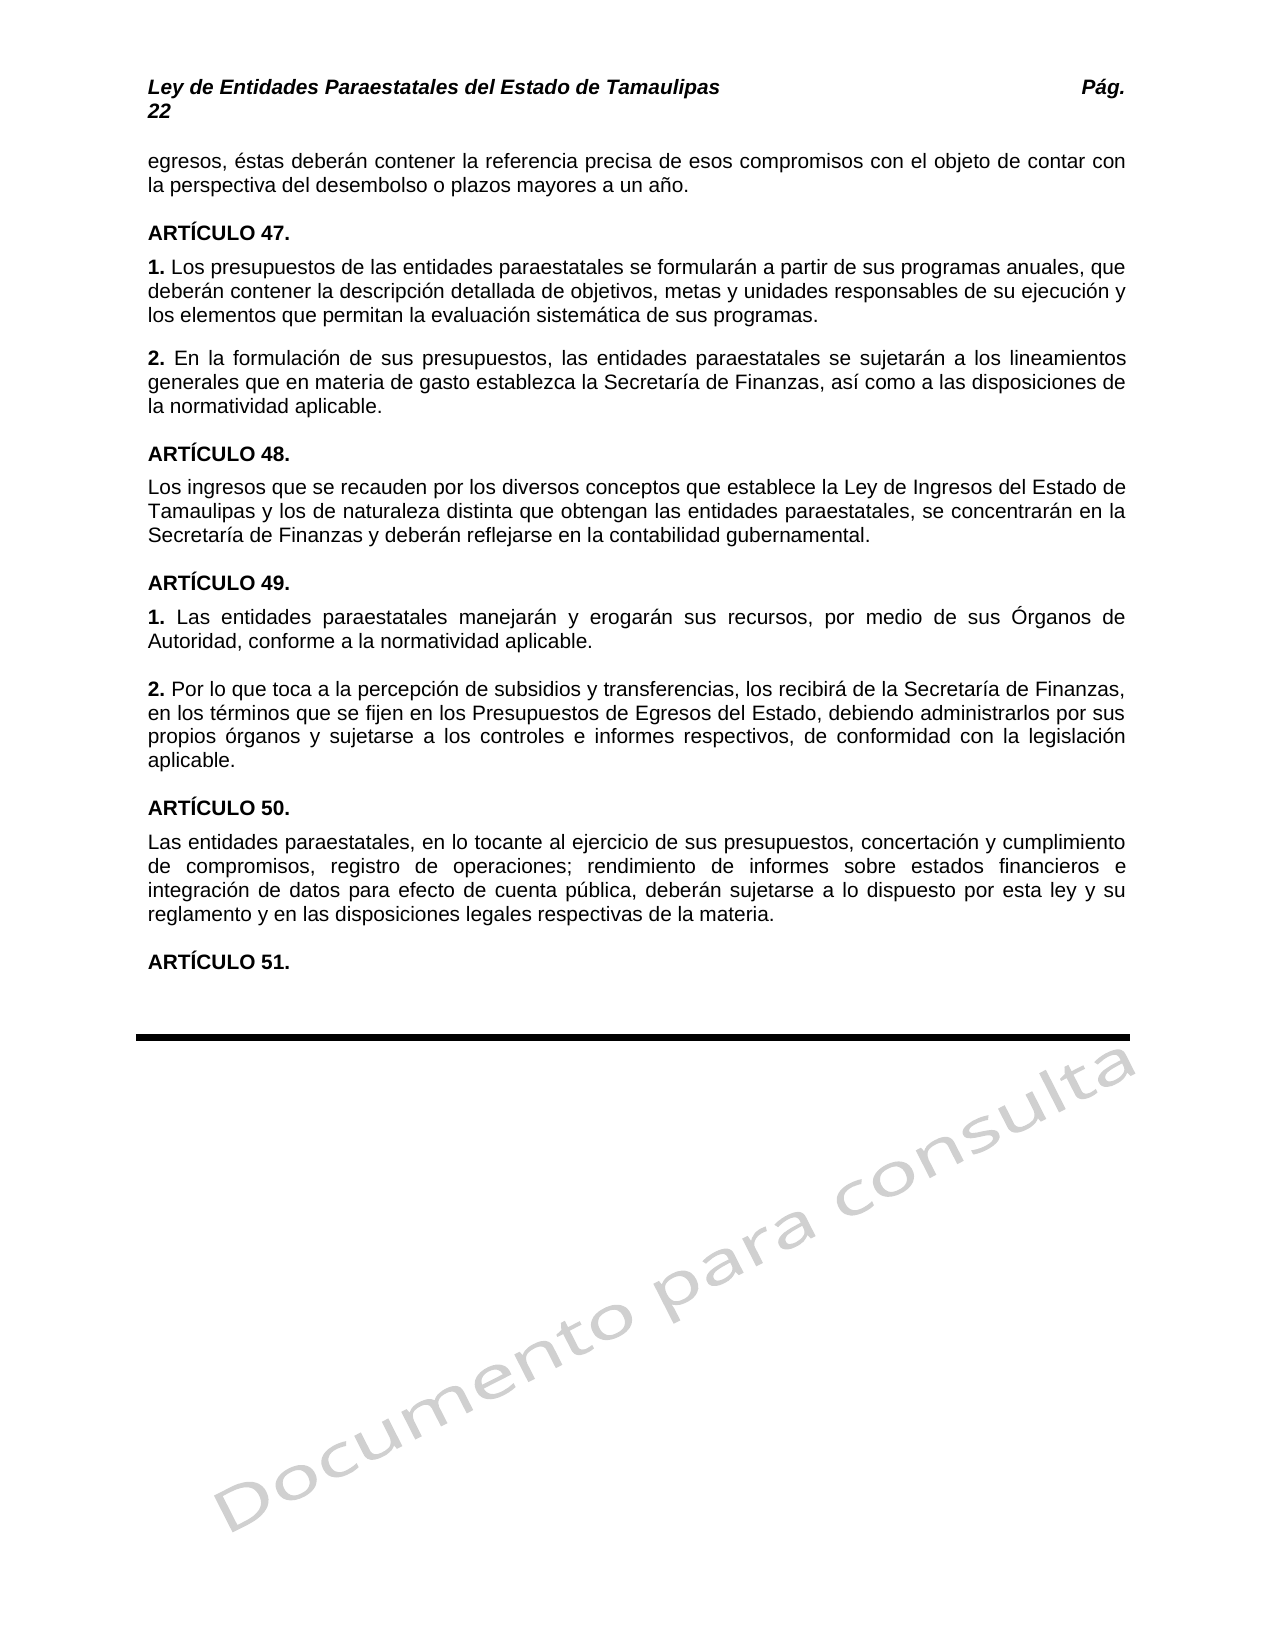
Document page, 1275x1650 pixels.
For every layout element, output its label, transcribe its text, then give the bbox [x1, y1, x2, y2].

text 1. Las entidades paraestatales manejarán y erogarán sus recursos, por medio de sus Órganos de Autoridad, conforme a la normatividad aplicable. [148, 604, 1127, 652]
text ARTÍCULO 47. [148, 221, 1127, 245]
text ARTÍCULO 51. [148, 950, 1127, 974]
text ARTÍCULO 49. [148, 571, 1127, 595]
text ARTÍCULO 50. [148, 796, 1127, 820]
text 2. Por lo que toca a la percepción de subsidios y transferencias, los recibirá de la Secretaría de Finanzas, en los términos que se fijen en los Presupuestos de Egresos del Estado, debiendo administrarlos por sus propios órganos y sujetarse a los controles e informes respectivos, de conformidad con la legislación aplicable. [148, 676, 1127, 772]
text ARTÍCULO 48. [148, 441, 1127, 465]
text 1. Los presupuestos de las entidades paraestatales se formularán a partir de sus programas anuales, que deberán contener la descripción detallada de objetivos, metas y unidades responsables de su ejecución y los elementos que permitan la evaluación sistemática de sus programas. [148, 254, 1127, 326]
text 2. En la formulación de sus presupuestos, las entidades paraestatales se sujetarán a los lineamientos generales que en materia de gasto establezca la Secretaría de Finanzas, así como a las disposiciones de la normatividad aplicable. [148, 346, 1127, 417]
text Las entidades paraestatales, en lo tocante al ejercicio de sus presupuestos, concertación y cumplimiento de compromisos, registro de operaciones; rendimiento de informes sobre estados financieros e integración de datos para efecto de cuenta pública, deberán sujetarse a lo dispuesto por esta ley y su reglamento y en las disposiciones legales respectivas de la materia. [148, 830, 1127, 926]
text Los ingresos que se recauden por los diversos conceptos que establece la Ley de Ingresos del Estado de Tamaulipas y los de naturaleza distinta que obtengan las entidades paraestatales, se concentrarán en la Secretaría de Finanzas y deberán reflejarse en la contabilidad gubernamental. [148, 475, 1127, 547]
text 2. La programación institucional de las entidades paraestatales, en consecuencia, deberá contener la fijación de objetivos y metas, los resultados económicos y financieros esperados, así como las bases para evaluar las acciones que lleve a cabo; la definición de estrategias y prioridades; la previsión y organización de recursos para alcanzarlas; la expresión de programas para la coordinación de sus tareas, así como las previsiones, respecto a las posibles modificaciones a sus estructuras. En el caso de compromisos derivados de compra o de suministros que excedan el periodo anual del presupuesto de egresos, éstas deberán contener la referencia precisa de esos compromisos con el objeto de contar con la perspectiva del desembolso o plazos mayores a un año. [148, 149, 1127, 197]
